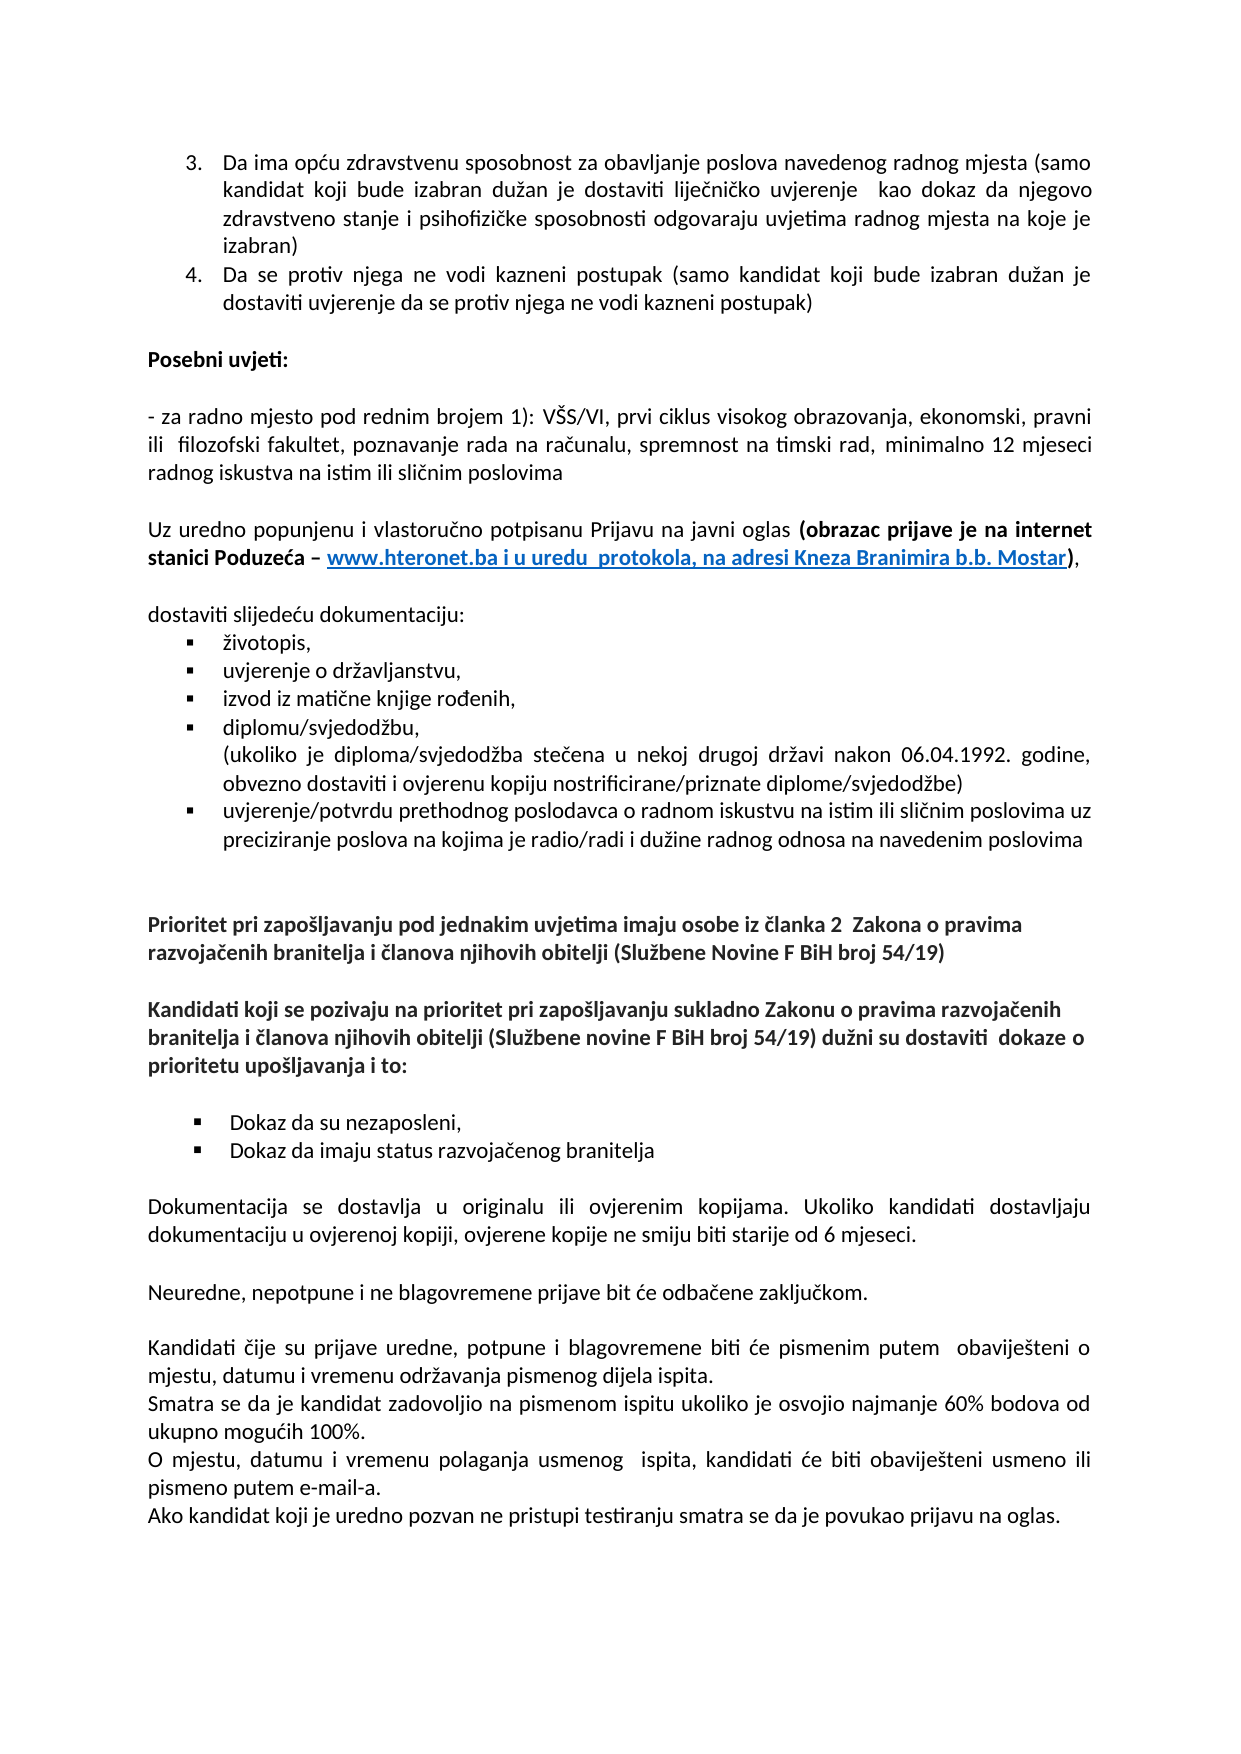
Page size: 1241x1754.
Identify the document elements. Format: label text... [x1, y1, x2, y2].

text O mjestu, datumu i vremenu polaganja usmenog ispita, kandidati će biti obaviješteni usmeno ili pismeno putem e-mail-a. [148, 1445, 1093, 1501]
text - za radno mjesto pod rednim brojem 1): VŠS/VI, prvi ciklus visokog obrazovanja, ekonomski, pravni ili filozofski fakultet, poznavanje rada na računalu, spremnost na timski rad, minimalno 12 mjeseci radnog iskustva na istim ili sličnim poslovima [148, 402, 1093, 486]
text Posebni uvjeti: [148, 345, 1093, 373]
list izvod iz matične knjige rođenih, [185, 684, 1093, 713]
text Ako kandidat koji je uredno pozvan ne pristupi testiranju smatra se da je povukao prijavu na oglas. [148, 1501, 1093, 1529]
text Dokumentacija se dostavlja u originalu ili ovjerenim kopijama. Ukoliko kandidati dostavljaju dokumentaciju u ovjerenoj kopiji, ovjerene kopije ne smiju biti starije od 6 mjeseci. [148, 1192, 1093, 1248]
text Prioritet pri zapošljavanju pod jednakim uvjetima imaju osobe iz članka 2 Zakona o pravima razvojačenih branitelja i članova njihovih obitelji (Službene Novine F BiH broj 54/19) [148, 910, 1093, 966]
text (ukoliko je diploma/svjedodžba stečena u nekoj drugoj državi nakon 06.04.1992. godine, obvezno dostaviti i ovjerenu kopiju nostrificirane/priznate diplome/svjedodžbe) [223, 741, 1093, 797]
text Uz uredno popunjenu i vlastoručno potpisanu Prijavu na javni oglas (obrazac prijave je na internet stanici Poduzeća – www.hteronet.ba i u uredu protokola, na adresi Kneza Branimira b.b. Mostar), [148, 515, 1093, 571]
list Da se protiv njega ne vodi kazneni postupak (samo kandidat koji bude izabran dužan je dostaviti uvjerenje da se protiv njega ne vodi kazneni postupak) [185, 260, 1093, 316]
list Dokaz da su nezaposleni, [192, 1108, 1093, 1136]
list Dokaz da imaju status razvojačenog branitelja [192, 1136, 1093, 1164]
text Smatra se da je kandidat zadovoljio na pismenom ispitu ukoliko je osvojio najmanje 60% bodova od ukupno mogućih 100%. [148, 1389, 1093, 1445]
list uvjerenje o državljanstvu, [185, 657, 1093, 684]
text dostaviti slijedeću dokumentaciju: [148, 601, 1093, 628]
text Neuredne, nepotpune i ne blagovremene prijave bit će odbačene zaključkom. [148, 1278, 1093, 1306]
list životopis, [185, 628, 1093, 657]
list Da ima opću zdravstvenu sposobnost za obavljanje poslova navedenog radnog mjesta (samo kandidat koji bude izabran dužan je dostaviti liječničko uvjerenje kao dokaz da njegovo zdravstveno stanje i psihofizičke sposobnosti odgovaraju uvjetima radnog mjesta na koje je izabran) [185, 148, 1093, 260]
text Kandidati koji se pozivaju na prioritet pri zapošljavanju sukladno Zakonu o pravima razvojačenih branitelja i članova njihovih obitelji (Službene novine F BiH broj 54/19) dužni su dostaviti dokaze o prioritetu upošljavanja i to: [148, 995, 1093, 1079]
list uvjerenje/potvrdu prethodnog poslodavca o radnom iskustvu na istim ili sličnim poslovima uz preciziranje poslova na kojima je radio/radi i dužine radnog odnosa na navedenim poslovima [185, 797, 1093, 853]
list diplomu/svjedodžbu, [185, 713, 1093, 741]
text Kandidati čije su prijave uredne, potpune i blagovremene biti će pismenim putem obaviješteni o mjestu, datumu i vremenu održavanja pismenog dijela ispita. [148, 1333, 1093, 1389]
